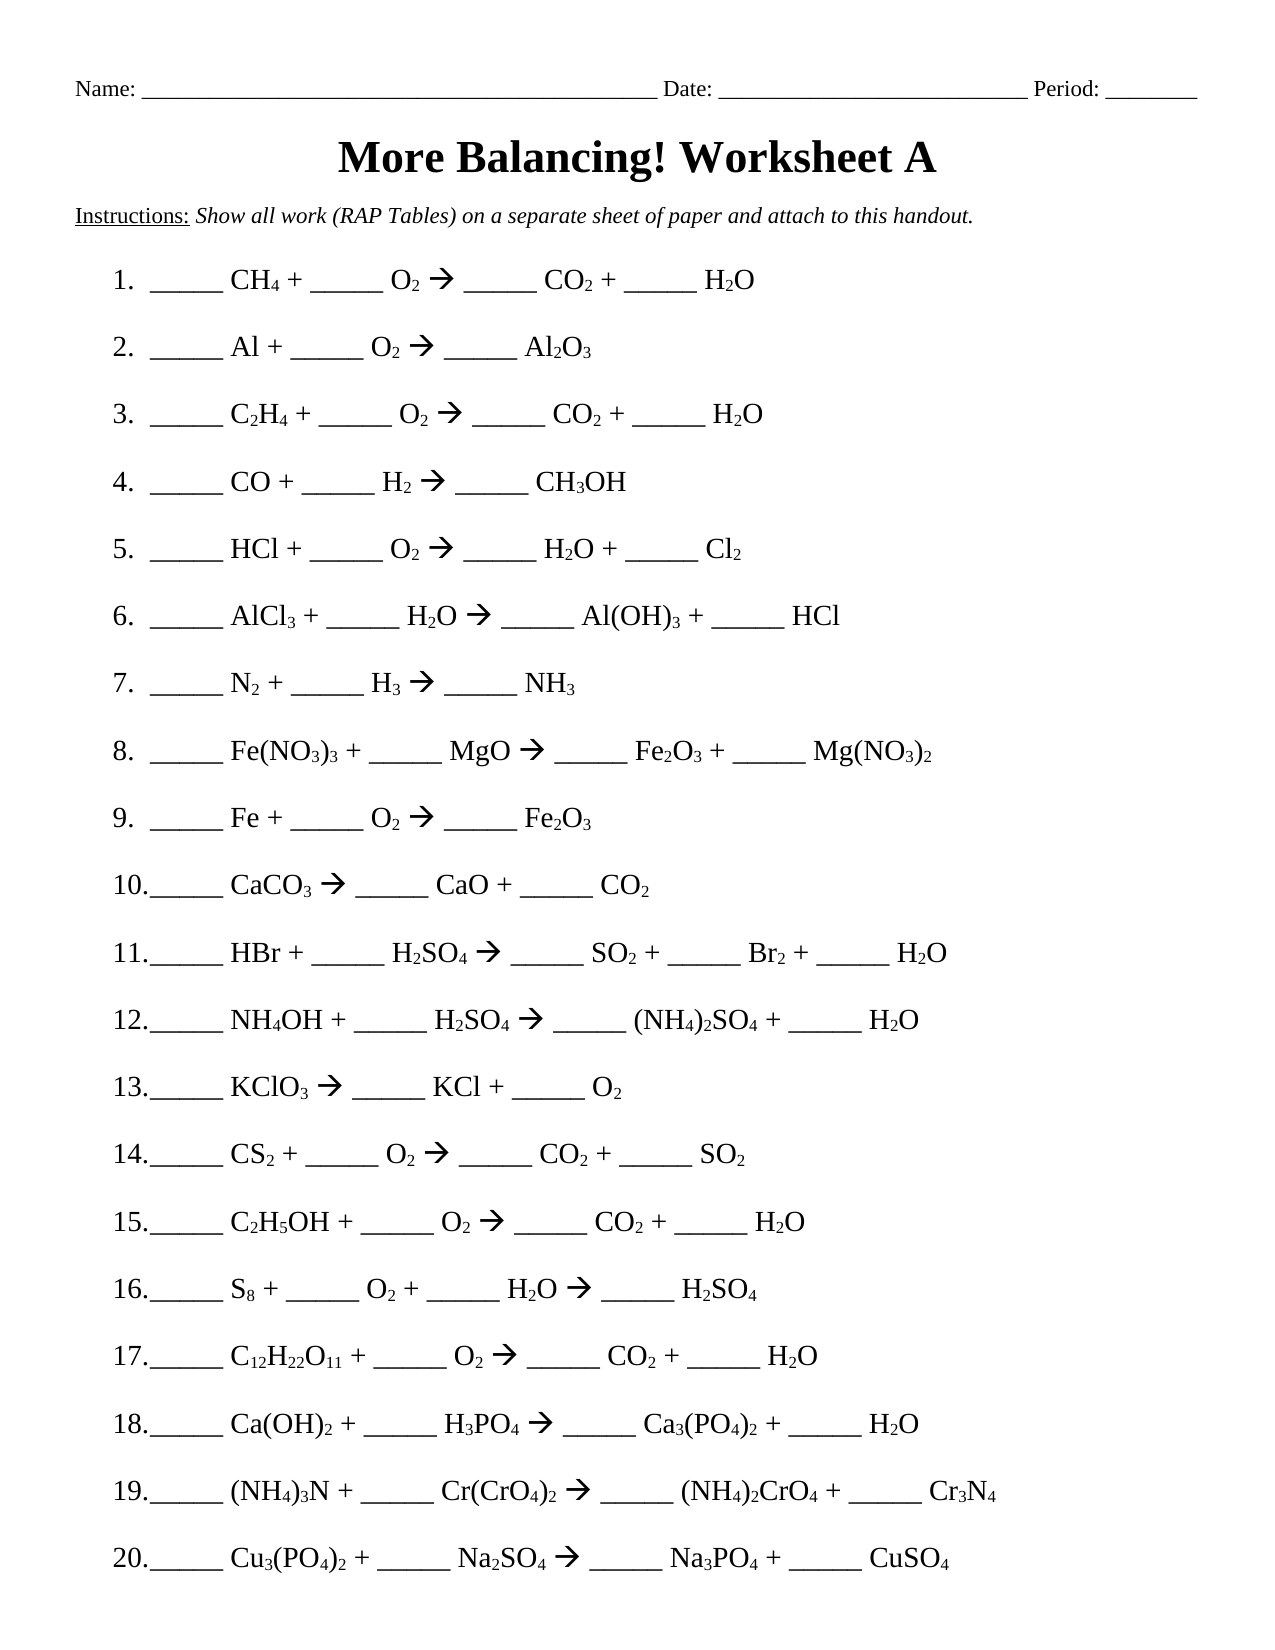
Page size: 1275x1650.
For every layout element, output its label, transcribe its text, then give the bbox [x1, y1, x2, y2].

list _____ CaCO3 _____ CaO + _____ CO2 [112, 867, 1200, 901]
list _____ AlCl3 + _____ H2O _____ Al(OH)3 + _____ HCl [112, 598, 1200, 632]
list _____ Al + _____ O2 _____ Al2O3 [112, 329, 1200, 363]
list _____ N2 + _____ H3 _____ NH3 [112, 666, 1200, 699]
list _____ C2H4 + _____ O2 _____ CO2 + _____ H2O [112, 396, 1200, 430]
list _____ C12H22O11 + _____ O2 _____ CO2 + _____ H2O [112, 1338, 1200, 1372]
list _____ Fe + _____ O2 _____ Fe2O3 [112, 800, 1200, 834]
text Instructions: Show all work (RAP Tables) on a separate sheet of paper and attach to this handout. [75, 202, 1200, 228]
list _____ (NH4)3N + _____ Cr(CrO4)2 _____ (NH4)2CrO4 + _____ Cr3N4 [112, 1473, 1200, 1507]
list _____ NH4OH + _____ H2SO4 _____ (NH4)2SO4 + _____ H2O [112, 1002, 1200, 1036]
list _____ Cu3(PO4)2 + _____ Na2SO4 _____ Na3PO4 + _____ CuSO4 [112, 1540, 1200, 1574]
list _____ CH4 + _____ O2 _____ CO2 + _____ H2O [112, 262, 1200, 296]
list _____ HBr + _____ H2SO4 _____ SO2 + _____ Br2 + _____ H2O [112, 935, 1200, 968]
list _____ S8 + _____ O2 + _____ H2O _____ H2SO4 [112, 1271, 1200, 1305]
list _____ KClO3 _____ KCl + _____ O2 [112, 1069, 1200, 1103]
list _____ Ca(OH)2 + _____ H3PO4 _____ Ca3(PO4)2 + _____ H2O [112, 1406, 1200, 1439]
list _____ CS2 + _____ O2 _____ CO2 + _____ SO2 [112, 1137, 1200, 1170]
text Name: _____________________________________________ Date: ___________________________ Period: ________ [75, 75, 1200, 101]
text More Balancing! Worksheet A [75, 130, 1200, 183]
list _____ HCl + _____ O2 _____ H2O + _____ Cl2 [112, 531, 1200, 565]
list _____ C2H5OH + _____ O2 _____ CO2 + _____ H2O [112, 1204, 1200, 1238]
list _____ Fe(NO3)3 + _____ MgO _____ Fe2O3 + _____ Mg(NO3)2 [112, 733, 1200, 767]
list _____ CO + _____ H2 _____ CH3OH [112, 464, 1200, 497]
